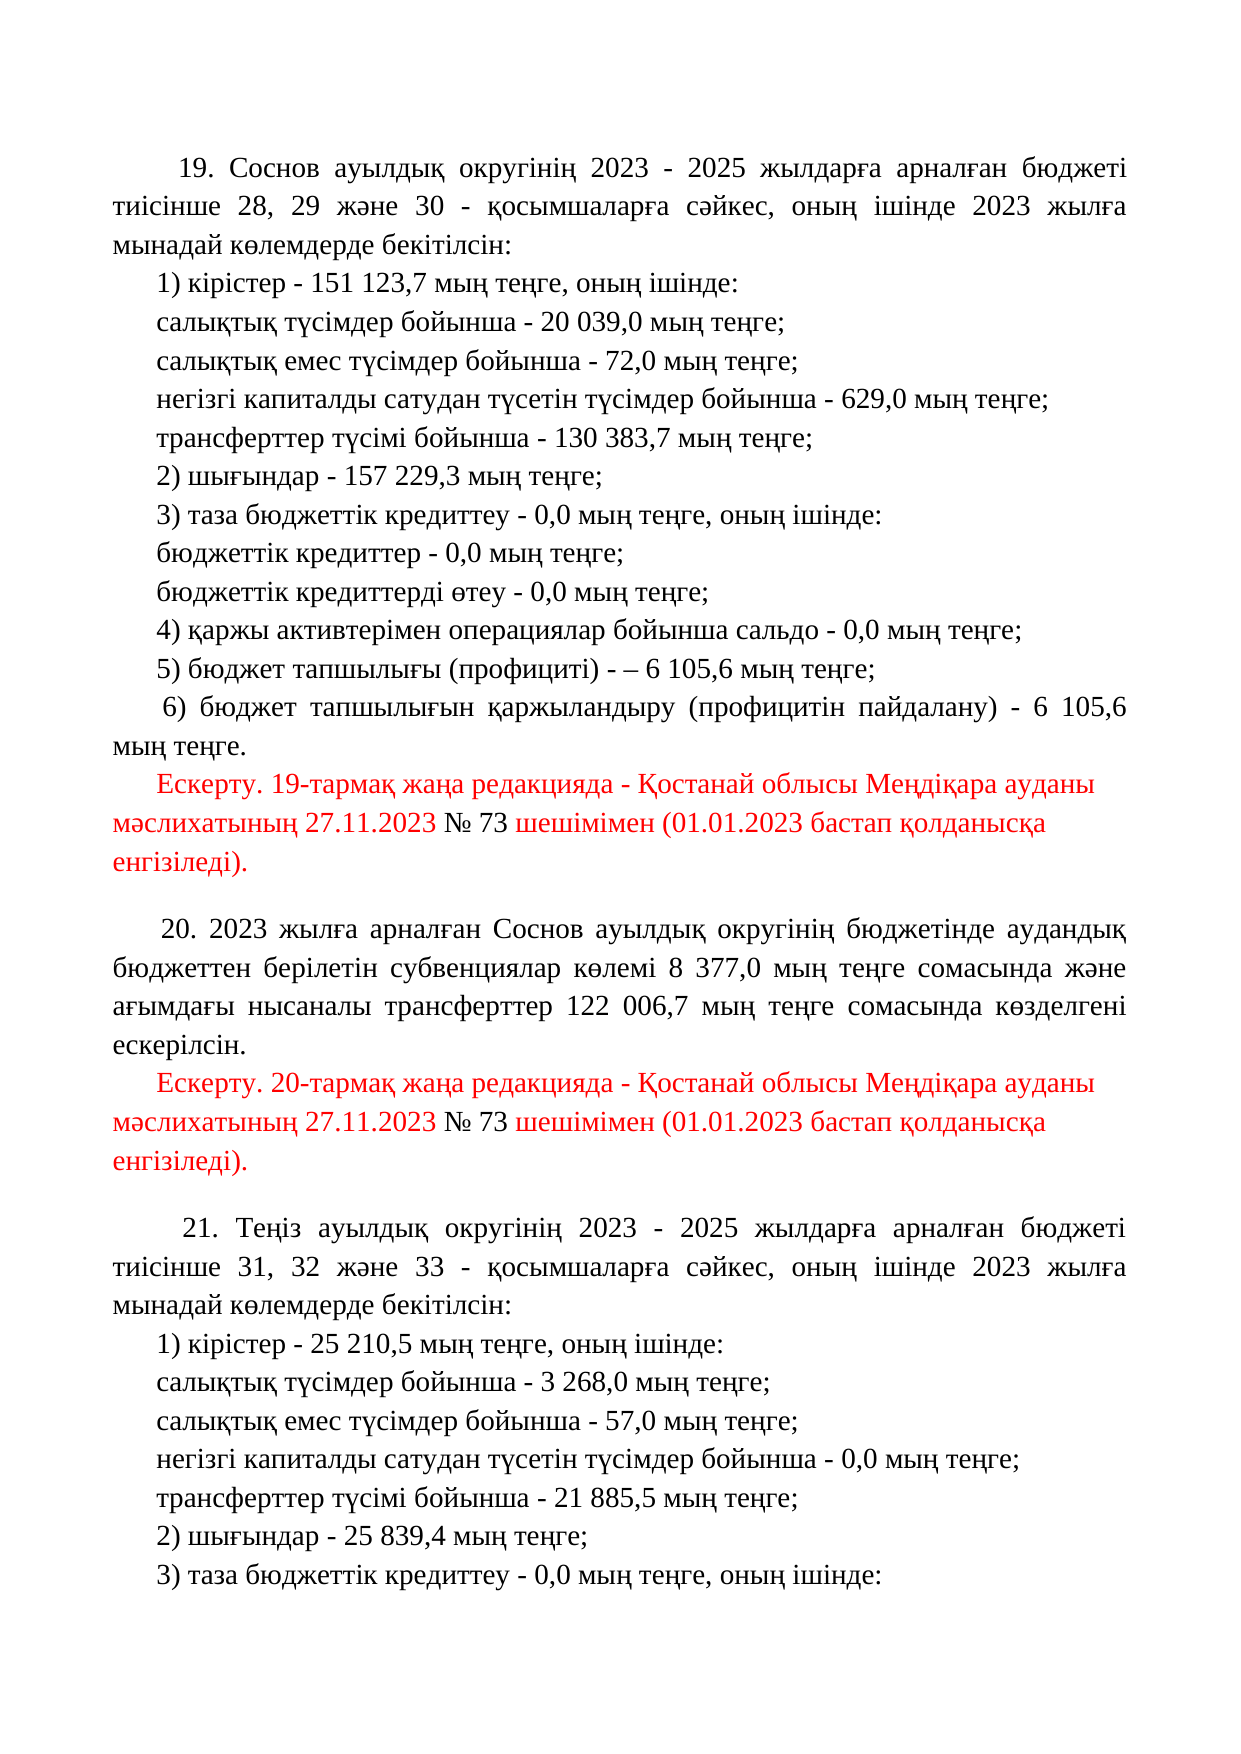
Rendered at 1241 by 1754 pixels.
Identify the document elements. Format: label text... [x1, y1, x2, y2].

text бюджеттік кредиттерді өтеу - 0,0 мың теңге; [112, 574, 1128, 607]
text салықтық емес түсімдер бойынша - 72,0 мың теңге; [112, 343, 1128, 376]
text 1) кірістер - 25 210,5 мың теңге, оның ішінде: [112, 1326, 1128, 1359]
text 6) бюджет тапшылығын қаржыландыру (профицитін пайдалану) - 6 105,6 мың теңге. [112, 689, 1128, 762]
text 4) қаржы активтерімен операциялар бойынша сальдо - 0,0 мың теңге; [112, 612, 1128, 646]
text Ескерту. 19-тармақ жаңа редакцияда - Қостанай облысы Меңдіқара ауданы мәслихатының 27.11.2023 № 73 шешімімен (01.01.2023 бастап қолданысқа енгізіледі). [112, 767, 1128, 907]
text 19. Соснов ауылдық округінің 2023 - 2025 жылдарға арналған бюджеті тиісінше 28, 29 және 30 - қосымшаларға сәйкес, оның ішінде 2023 жылға мынадай көлемдерде бекітілсін: [112, 150, 1128, 261]
text негізгі капиталды сатудан түсетін түсімдер бойынша - 0,0 мың теңге; [112, 1441, 1128, 1475]
text Ескерту. 20-тармақ жаңа редакцияда - Қостанай облысы Меңдіқара ауданы мәслихатының 27.11.2023 № 73 шешімімен (01.01.2023 бастап қолданысқа енгізіледі). [112, 1066, 1128, 1206]
text салықтық емес түсімдер бойынша - 57,0 мың теңге; [112, 1403, 1128, 1436]
text 2) шығындар - 25 839,4 мың теңге; [112, 1518, 1128, 1552]
text 3) таза бюджеттік кредиттеу - 0,0 мың теңге, оның ішінде: [112, 1557, 1128, 1591]
text 5) бюджет тапшылығы (профициті) - – 6 105,6 мың теңге; [112, 651, 1128, 684]
text 2) шығындар - 157 229,3 мың теңге; [112, 458, 1128, 492]
text салықтық түсімдер бойынша - 20 039,0 мың теңге; [112, 304, 1128, 338]
text 21. Теңіз ауылдық округінің 2023 - 2025 жылдарға арналған бюджеті тиісінше 31, 32 және 33 - қосымшаларға сәйкес, оның ішінде 2023 жылға мынадай көлемдерде бекітілсін: [112, 1210, 1128, 1321]
text 3) таза бюджеттік кредиттеу - 0,0 мың теңге, оның ішінде: [112, 497, 1128, 530]
text трансферттер түсімі бойынша - 21 885,5 мың теңге; [112, 1480, 1128, 1513]
text 1) кірістер - 151 123,7 мың теңге, оның ішінде: [112, 266, 1128, 299]
text 20. 2023 жылға арналған Соснов ауылдық округінің бюджетінде аудандық бюджеттен берілетін субвенциялар көлемі 8 377,0 мың теңге сомасында және ағымдағы нысаналы трансферттер 122 006,7 мың теңге сомасында көзделгені ескерілсін. [112, 911, 1128, 1061]
text бюджеттік кредиттер - 0,0 мың теңге; [112, 535, 1128, 569]
text салықтық түсімдер бойынша - 3 268,0 мың теңге; [112, 1364, 1128, 1398]
text негізгі капиталды сатудан түсетін түсімдер бойынша - 629,0 мың теңге; [112, 381, 1128, 415]
text трансферттер түсімі бойынша - 130 383,7 мың теңге; [112, 420, 1128, 453]
